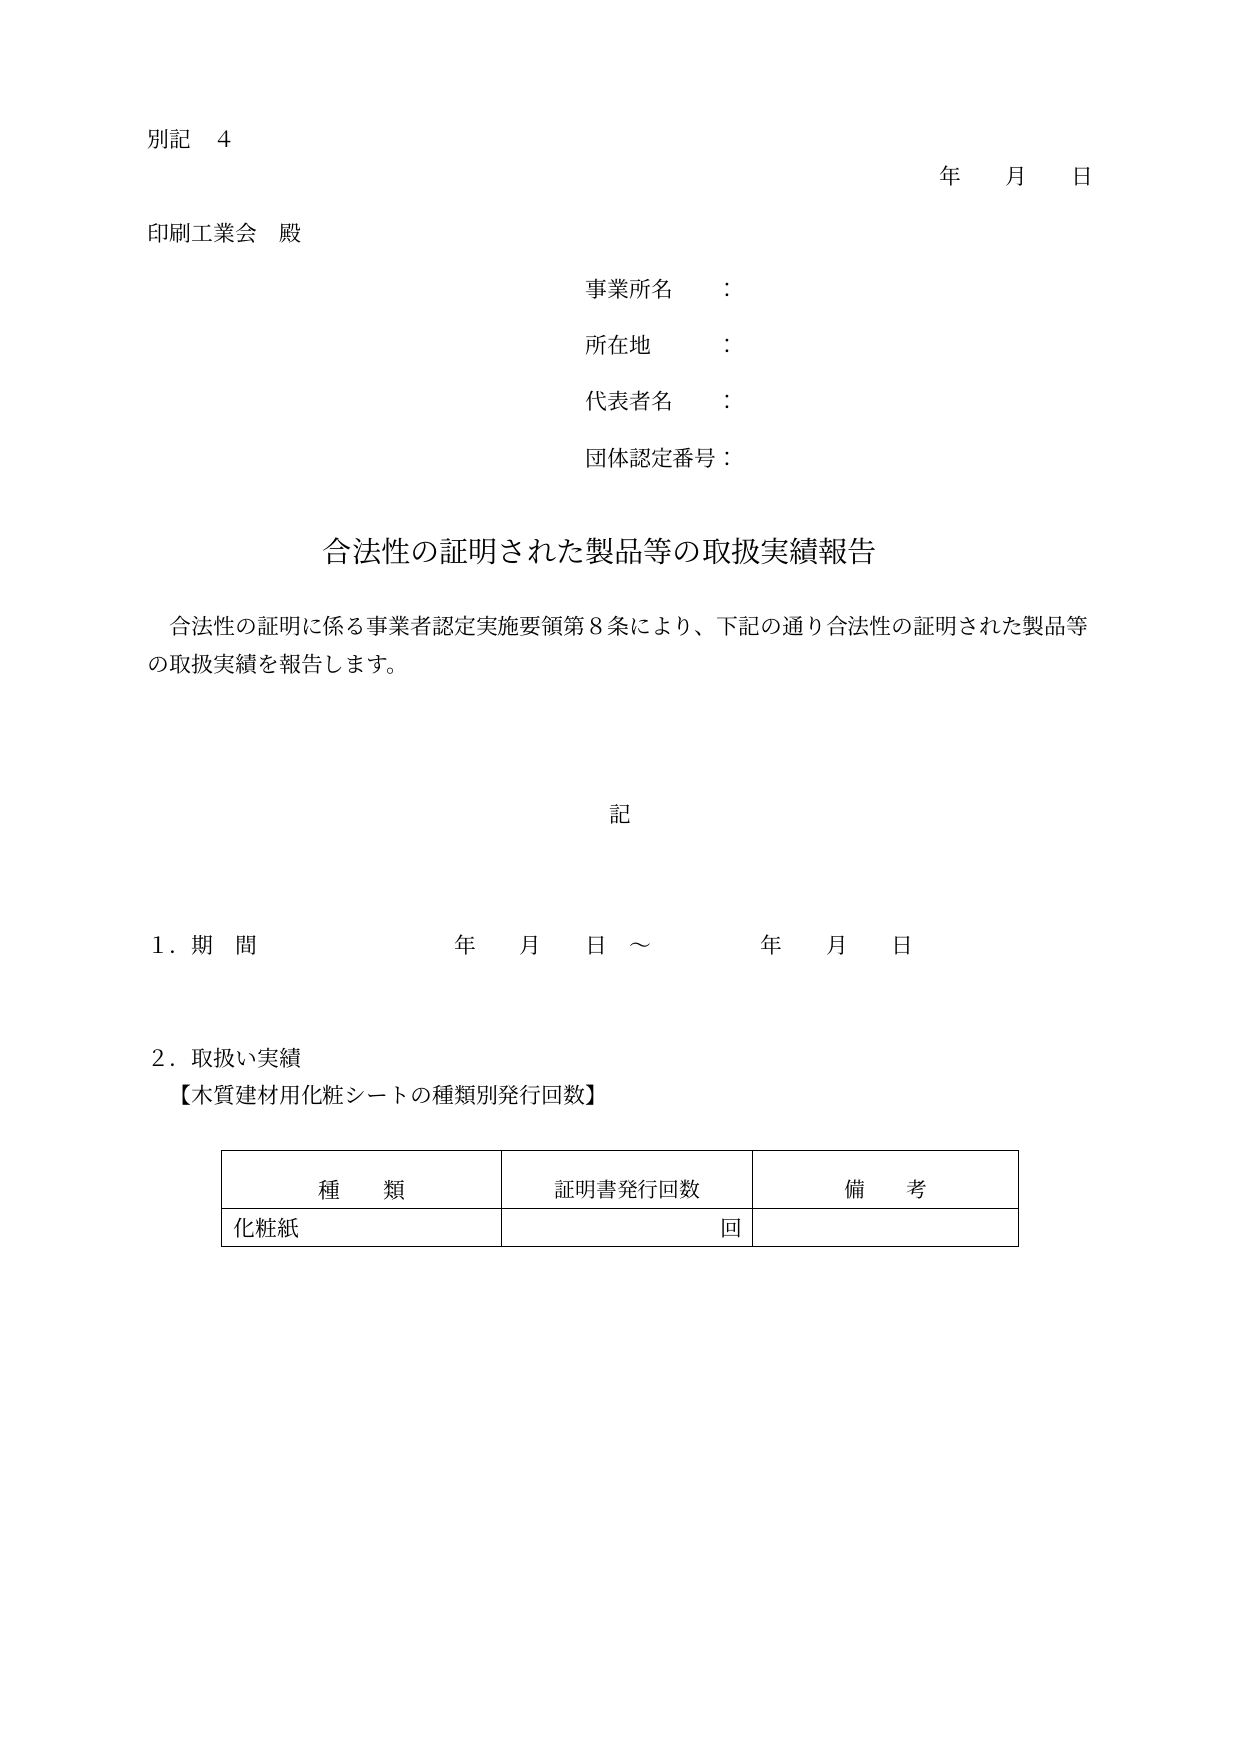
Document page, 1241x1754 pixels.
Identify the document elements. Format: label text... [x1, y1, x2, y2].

text 事業所名 ： [148, 269, 1092, 306]
text 代表者名 ： [148, 381, 1092, 419]
text 年 月 日 [148, 156, 1092, 194]
text 所在地 ： [148, 325, 1092, 363]
subtitle 記 [148, 794, 1092, 831]
text 合法性の証明に係る事業者認定実施要領第８条により、下記の通り合法性の証明された製品等の取扱実績を報告します。 [148, 606, 1092, 681]
text 【木質建材用化粧シートの種類別発行回数】 [148, 1075, 1092, 1113]
table_cell [753, 1209, 1018, 1246]
table_header 備 考 [753, 1151, 1018, 1207]
text ２．取扱い実績 [148, 1038, 1092, 1075]
text 印刷工業会 殿 [148, 213, 1092, 250]
text 別記 ４ [148, 119, 1092, 156]
text １．期 間 年 月 日 ～ 年 月 日 [148, 925, 1092, 963]
text 団体認定番号： [148, 438, 1092, 475]
table_cell 回 [502, 1209, 752, 1246]
table_header 種 類 [222, 1151, 501, 1207]
table_cell 化粧紙 [222, 1209, 501, 1246]
text 合法性の証明された製品等の取扱実績報告 [148, 513, 1092, 588]
table_header 証明書発行回数 [502, 1151, 752, 1207]
